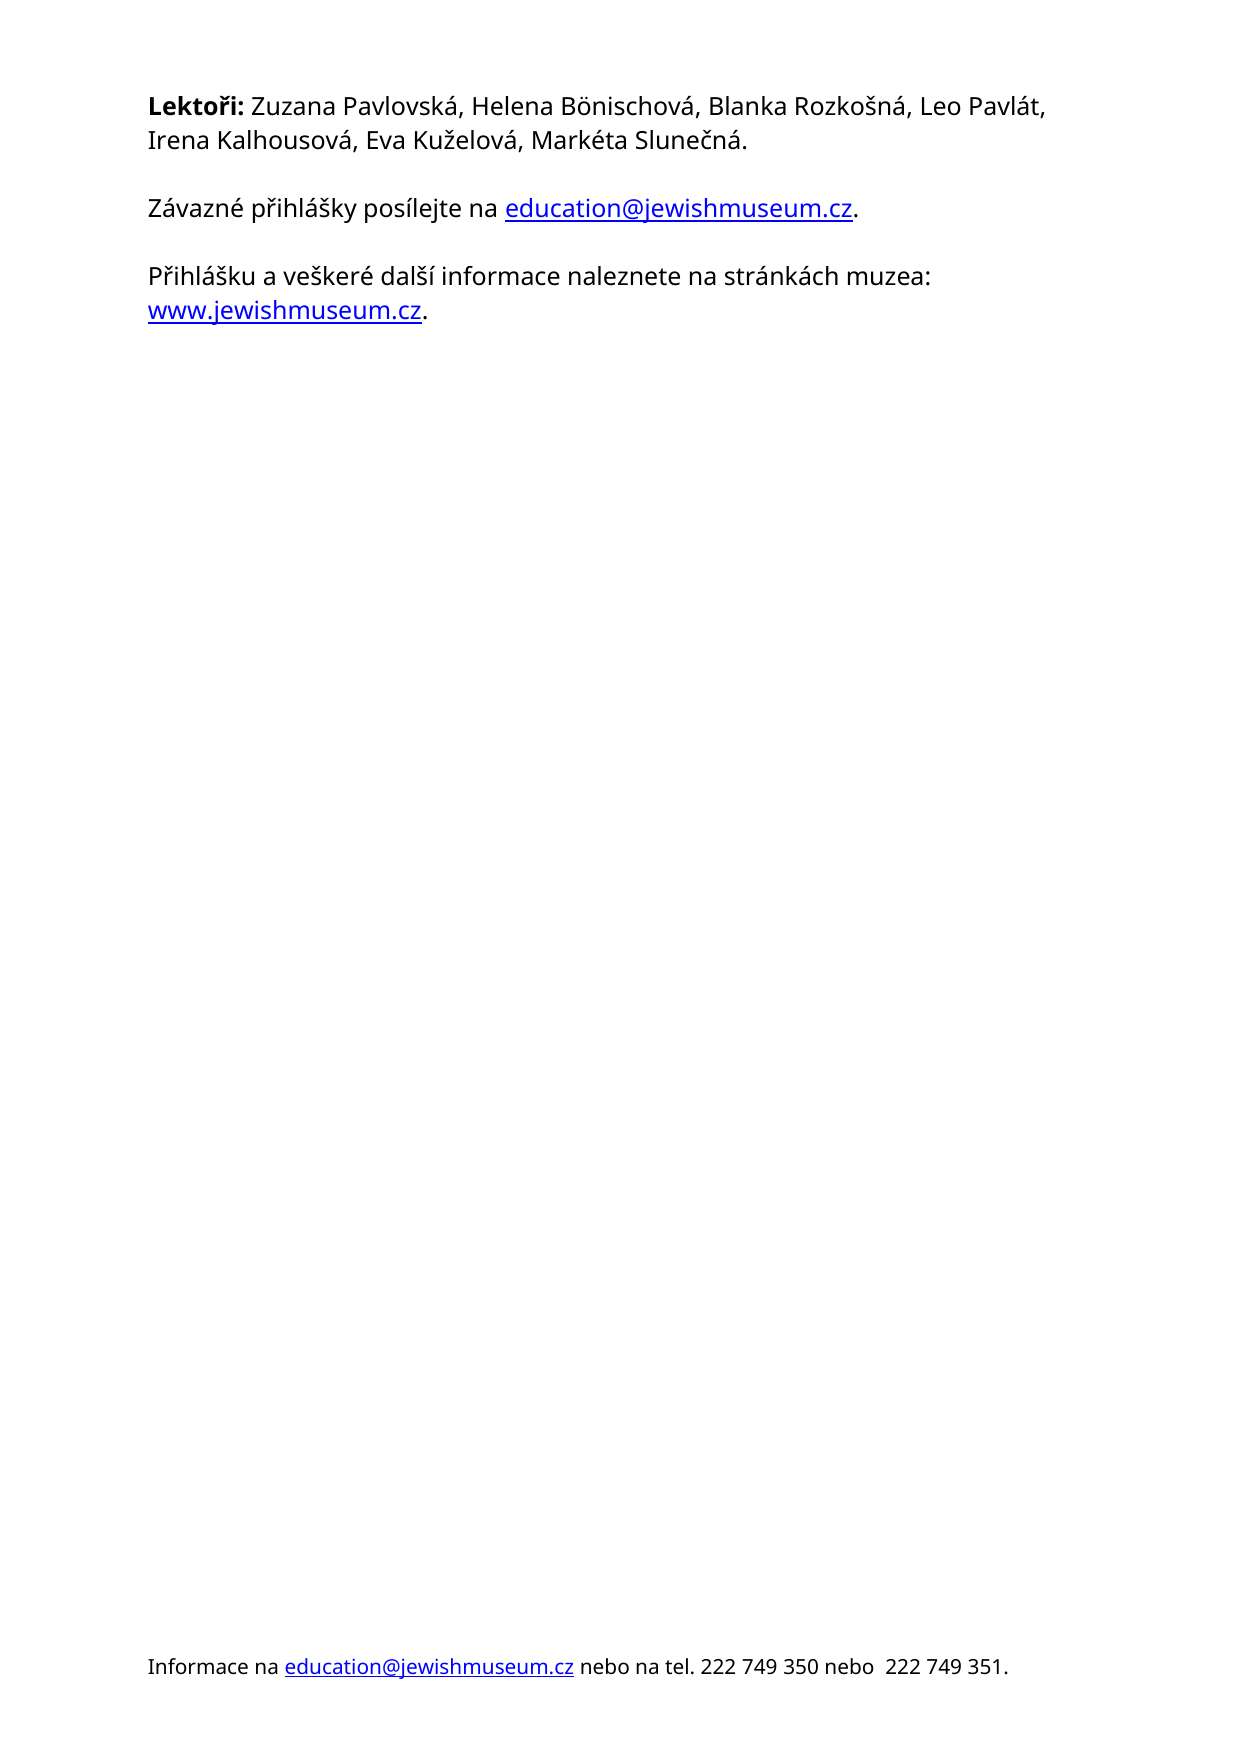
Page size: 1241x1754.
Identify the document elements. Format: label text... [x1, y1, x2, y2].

text Závazné přihlášky posílejte na education@jewishmuseum.cz. [148, 191, 1093, 225]
text Lektoři: Pavlovská, Helena Bönischová, Blanka Rozkošná, Leo Pavlát, Irena Kalhousová, Eva Kuželová, Markéta Slunečná. [148, 89, 1093, 157]
text Přihlášku a veškeré další informace naleznete na stránkách muzea: www.jewishmuseum.cz. [148, 259, 1093, 327]
